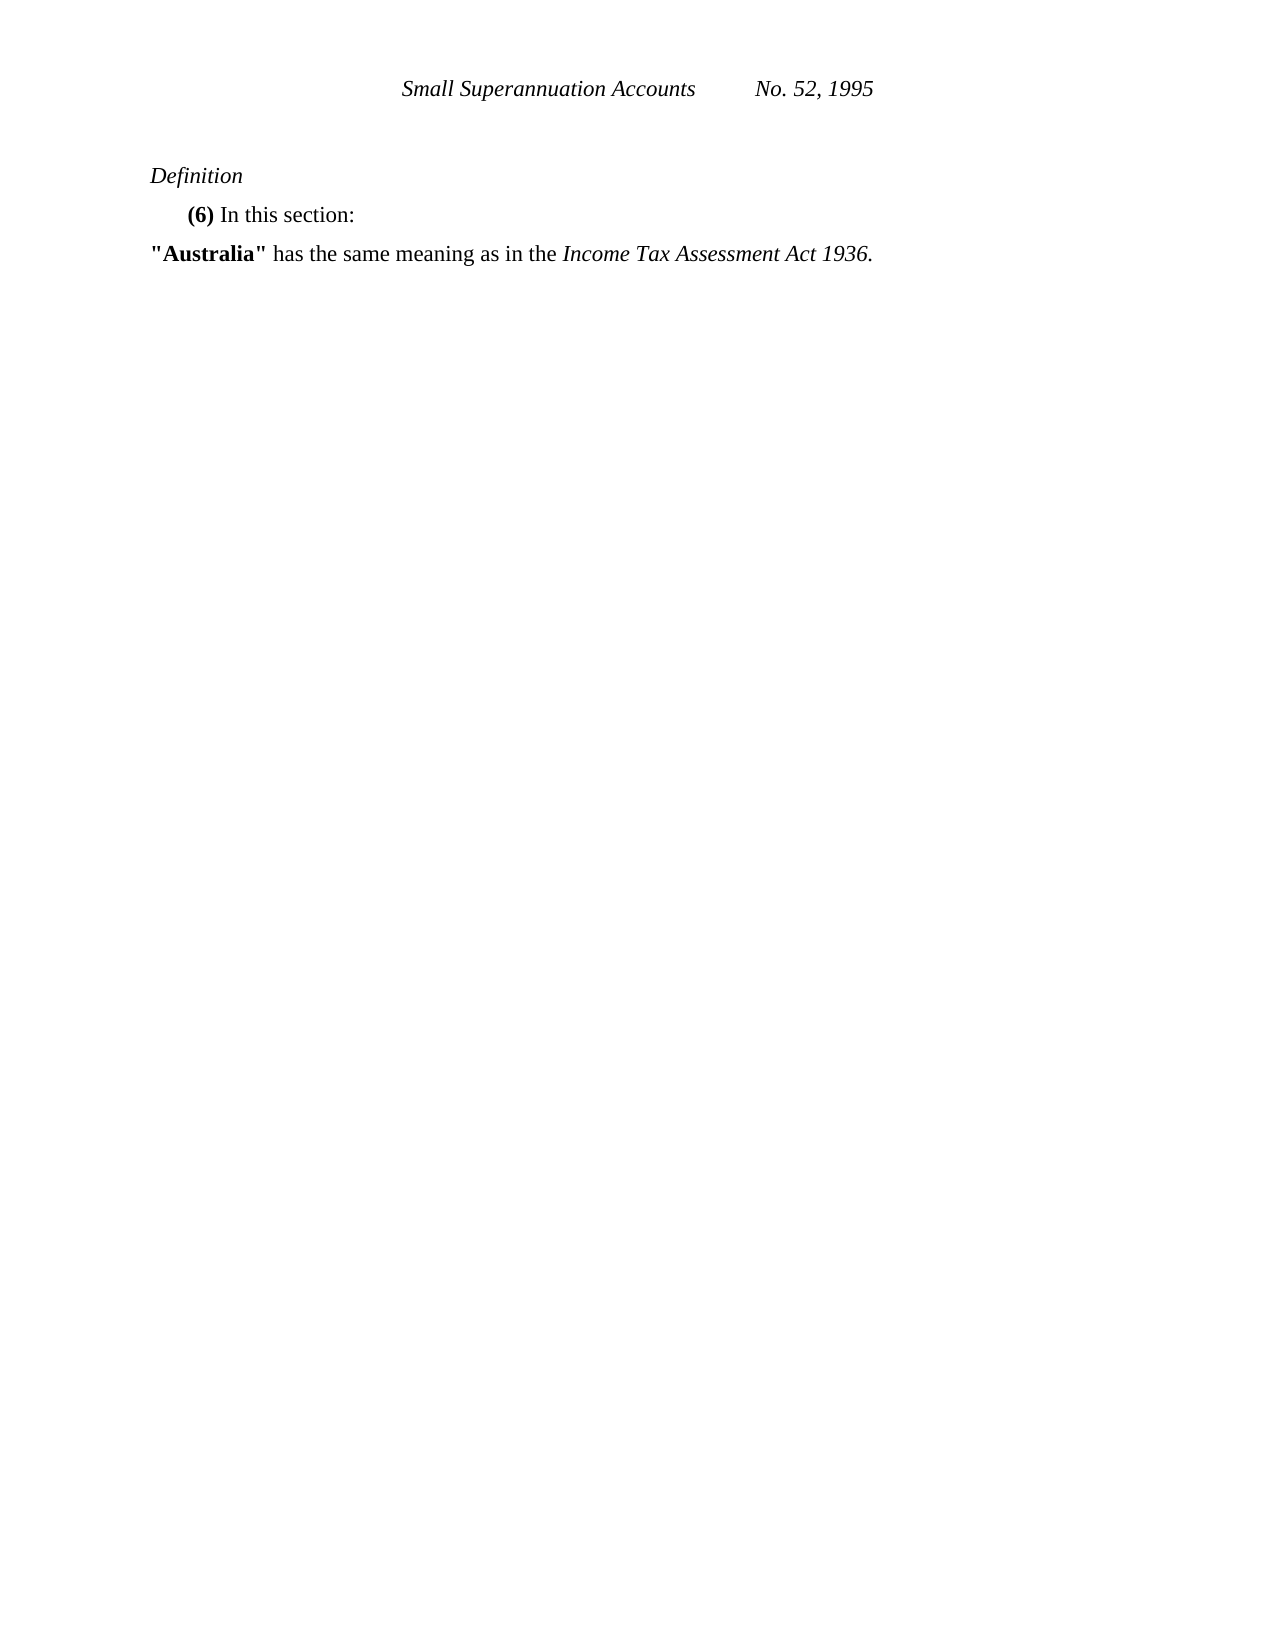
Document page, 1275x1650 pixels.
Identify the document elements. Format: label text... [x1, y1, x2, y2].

text "Australia" has the same meaning as in the Income Tax Assessment Act 1936. [150, 240, 1125, 267]
text (6) In this section: [150, 201, 1125, 228]
text Definition [150, 162, 1125, 189]
